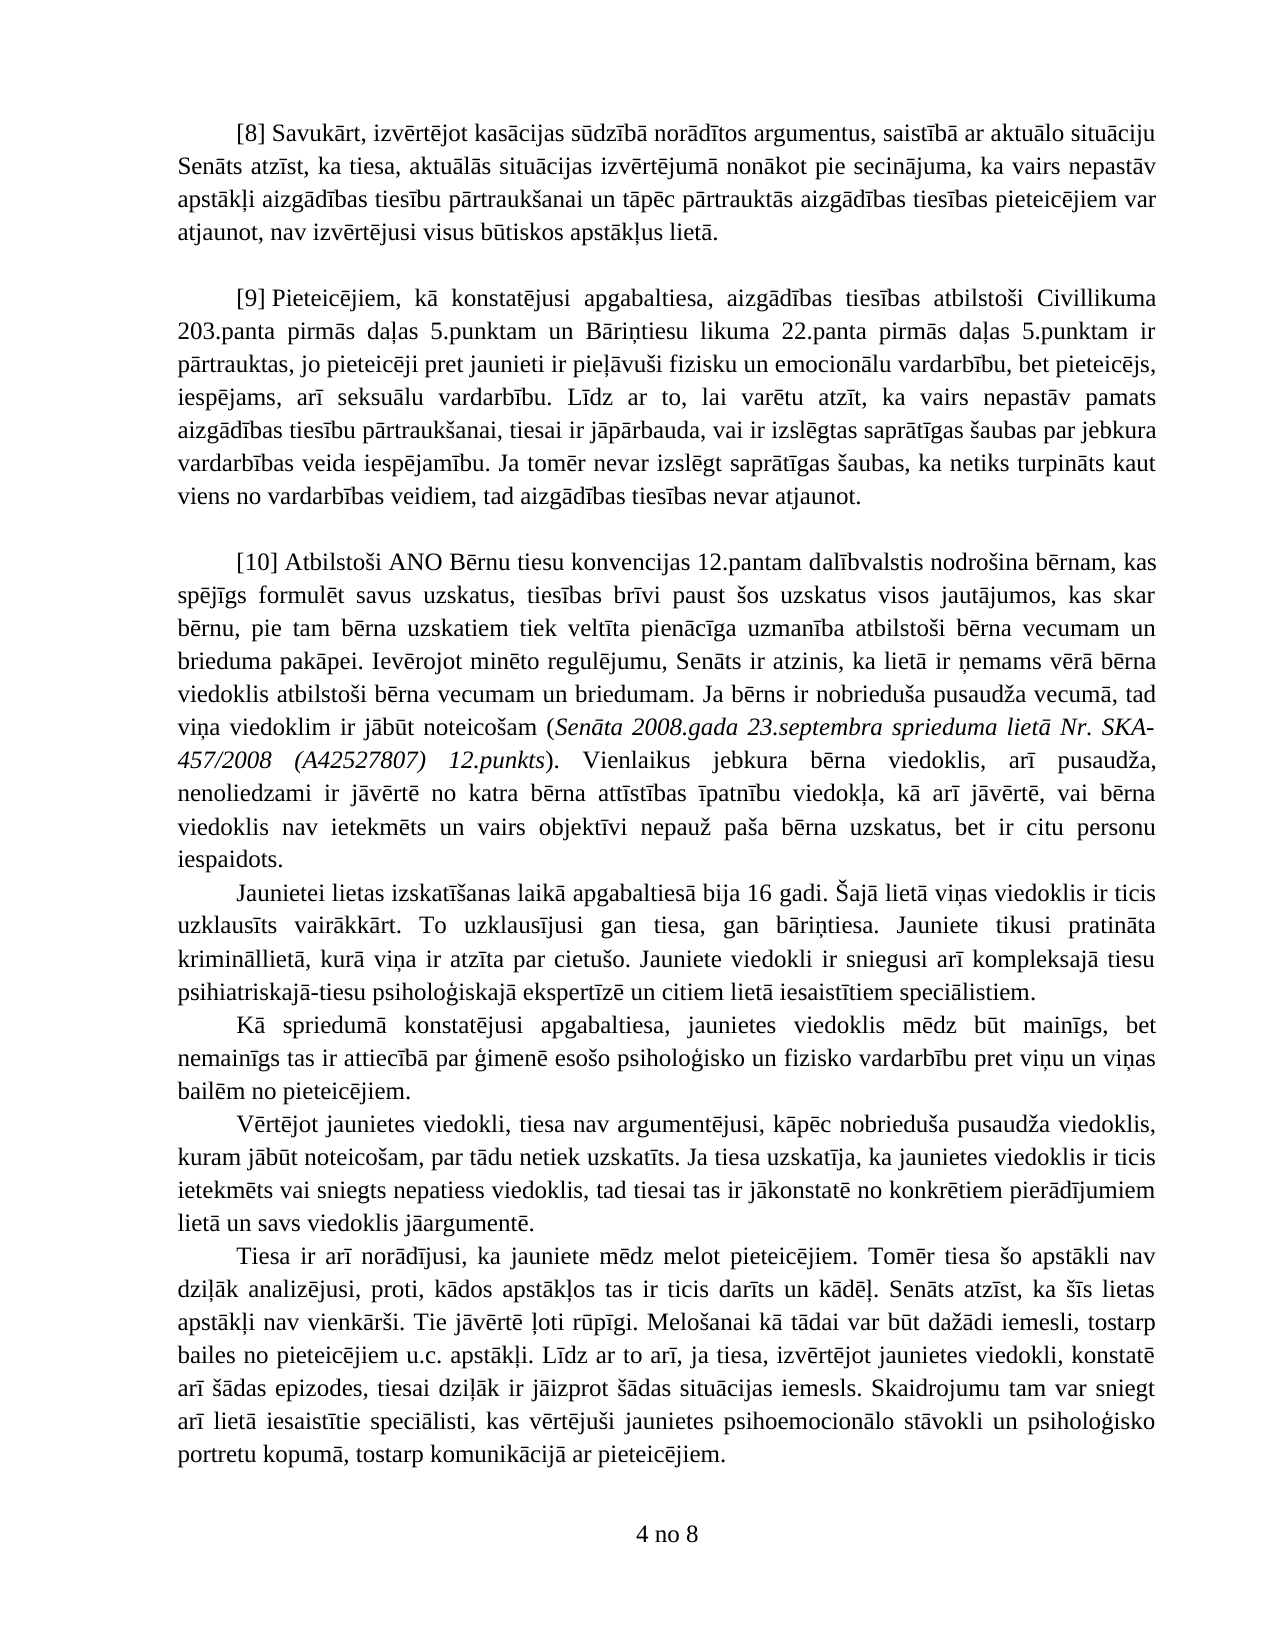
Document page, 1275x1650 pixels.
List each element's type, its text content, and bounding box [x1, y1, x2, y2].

text Tiesa ir arī norādījusi, ka jauniete mēdz melot pieteicējiem. Tomēr tiesa šo apstākli nav dziļāk analizējusi, proti, kādos apstākļos tas ir ticis darīts un kādēļ. Senāts atzīst, ka šīs lietas apstākļi nav vienkārši. Tie jāvērtē ļoti rūpīgi. Melošanai kā tādai var būt dažādi iemesli, tostarp bailes no pieteicējiem u.c. apstākļi. Līdz ar to arī, ja tiesa, izvērtējot jaunietes viedokli, konstatē arī šādas epizodes, tiesai dziļāk ir jāizprot šādas situācijas iemesls. Skaidrojumu tam var sniegt arī lietā iesaistītie speciālisti, kas vērtējuši jaunietes psihoemocionālo stāvokli un psiholoģisko portretu kopumā, tostarp komunikācijā ar pieteicējiem. [177, 1241, 1157, 1468]
text [8] Savukārt, izvērtējot kasācijas sūdzībā norādītos argumentus, saistībā ar aktuālo situāciju Senāts atzīst, ka tiesa, aktuālās situācijas izvērtējumā nonākot pie secinājuma, ka vairs nepastāv apstākļi aizgādības tiesību pārtraukšanai un tāpēc pārtrauktās aizgādības tiesības pieteicējiem var atjaunot, nav izvērtējusi visus būtiskos apstākļus lietā. [177, 118, 1157, 246]
text Kā spriedumā konstatējusi apgabaltiesa, jaunietes viedoklis mēdz būt mainīgs, bet nemainīgs tas ir attiecībā par ģimenē esošo psiholoģisko un fizisko vardarbību pret viņu un viņas bailēm no pieteicējiem. [177, 1010, 1157, 1104]
text Jaunietei lietas izskatīšanas laikā apgabaltiesā bija 16 gadi. Šajā lietā viņas viedoklis ir ticis uzklausīts vairākkārt. To uzklausījusi gan tiesa, gan bāriņtiesa. Jauniete tikusi pratināta krimināllietā, kurā viņa ir atzīta par cietušo. Jauniete viedokli ir sniegusi arī kompleksajā tiesu psihiatriskajā-tiesu psiholoģiskajā ekspertīzē un citiem lietā iesaistītiem speciālistiem. [177, 878, 1157, 1005]
text Vērtējot jaunietes viedokli, tiesa nav argumentējusi, kāpēc nobrieduša pusaudža viedoklis, kuram jābūt noteicošam, par tādu netiek uzskatīts. Ja tiesa uzskatīja, ka jaunietes viedoklis ir ticis ietekmēts vai sniegts nepatiess viedoklis, tad tiesai tas ir jākonstatē no konkrētiem pierādījumiem lietā un savs viedoklis jāargumentē. [177, 1109, 1157, 1237]
text [9] Pieteicējiem, kā konstatējusi apgabaltiesa, aizgādības tiesības atbilstoši Civillikuma 203.panta pirmās daļas 5.punktam un Bāriņtiesu likuma 22.panta pirmās daļas 5.punktam ir pārtrauktas, jo pieteicēji pret jaunieti ir pieļāvuši fizisku un emocionālu vardarbību, bet pieteicējs, iespējams, arī seksuālu vardarbību. Līdz ar to, lai varētu atzīt, ka vairs nepastāv pamats aizgādības tiesību pārtraukšanai, tiesai ir jāpārbauda, vai ir izslēgtas saprātīgas šaubas par jebkura vardarbības veida iespējamību. Ja tomēr nevar izslēgt saprātīgas šaubas, ka netiks turpināts kaut viens no vardarbības veidiem, tad aizgādības tiesības nevar atjaunot. [177, 283, 1157, 510]
text [10] Atbilstoši ANO Bērnu tiesu konvencijas 12.pantam dalībvalstis nodrošina bērnam, kas spējīgs formulēt savus uzskatus, tiesības brīvi paust šos uzskatus visos jautājumos, kas skar bērnu, pie tam bērna uzskatiem tiek veltīta pienācīga uzmanība atbilstoši bērna vecumam un brieduma pakāpei. Ievērojot minēto regulējumu, Senāts ir atzinis, ka lietā ir ņemams vērā bērna viedoklis atbilstoši bērna vecumam un briedumam. Ja bērns ir nobrieduša pusaudža vecumā, tad viņa viedoklim ir jābūt noteicošam (Senāta 2008.gada 23.septembra sprieduma lietā Nr. SKA-457/2008 (A42527807) 12.punkts). Vienlaikus jebkura bērna viedoklis, arī pusaudža, nenoliedzami ir jāvērtē no katra bērna attīstības īpatnību viedokļa, kā arī jāvērtē, vai bērna viedoklis nav ietekmēts un vairs objektīvi nepauž paša bērna uzskatus, bet ir citu personu iespaidots. [177, 547, 1157, 873]
